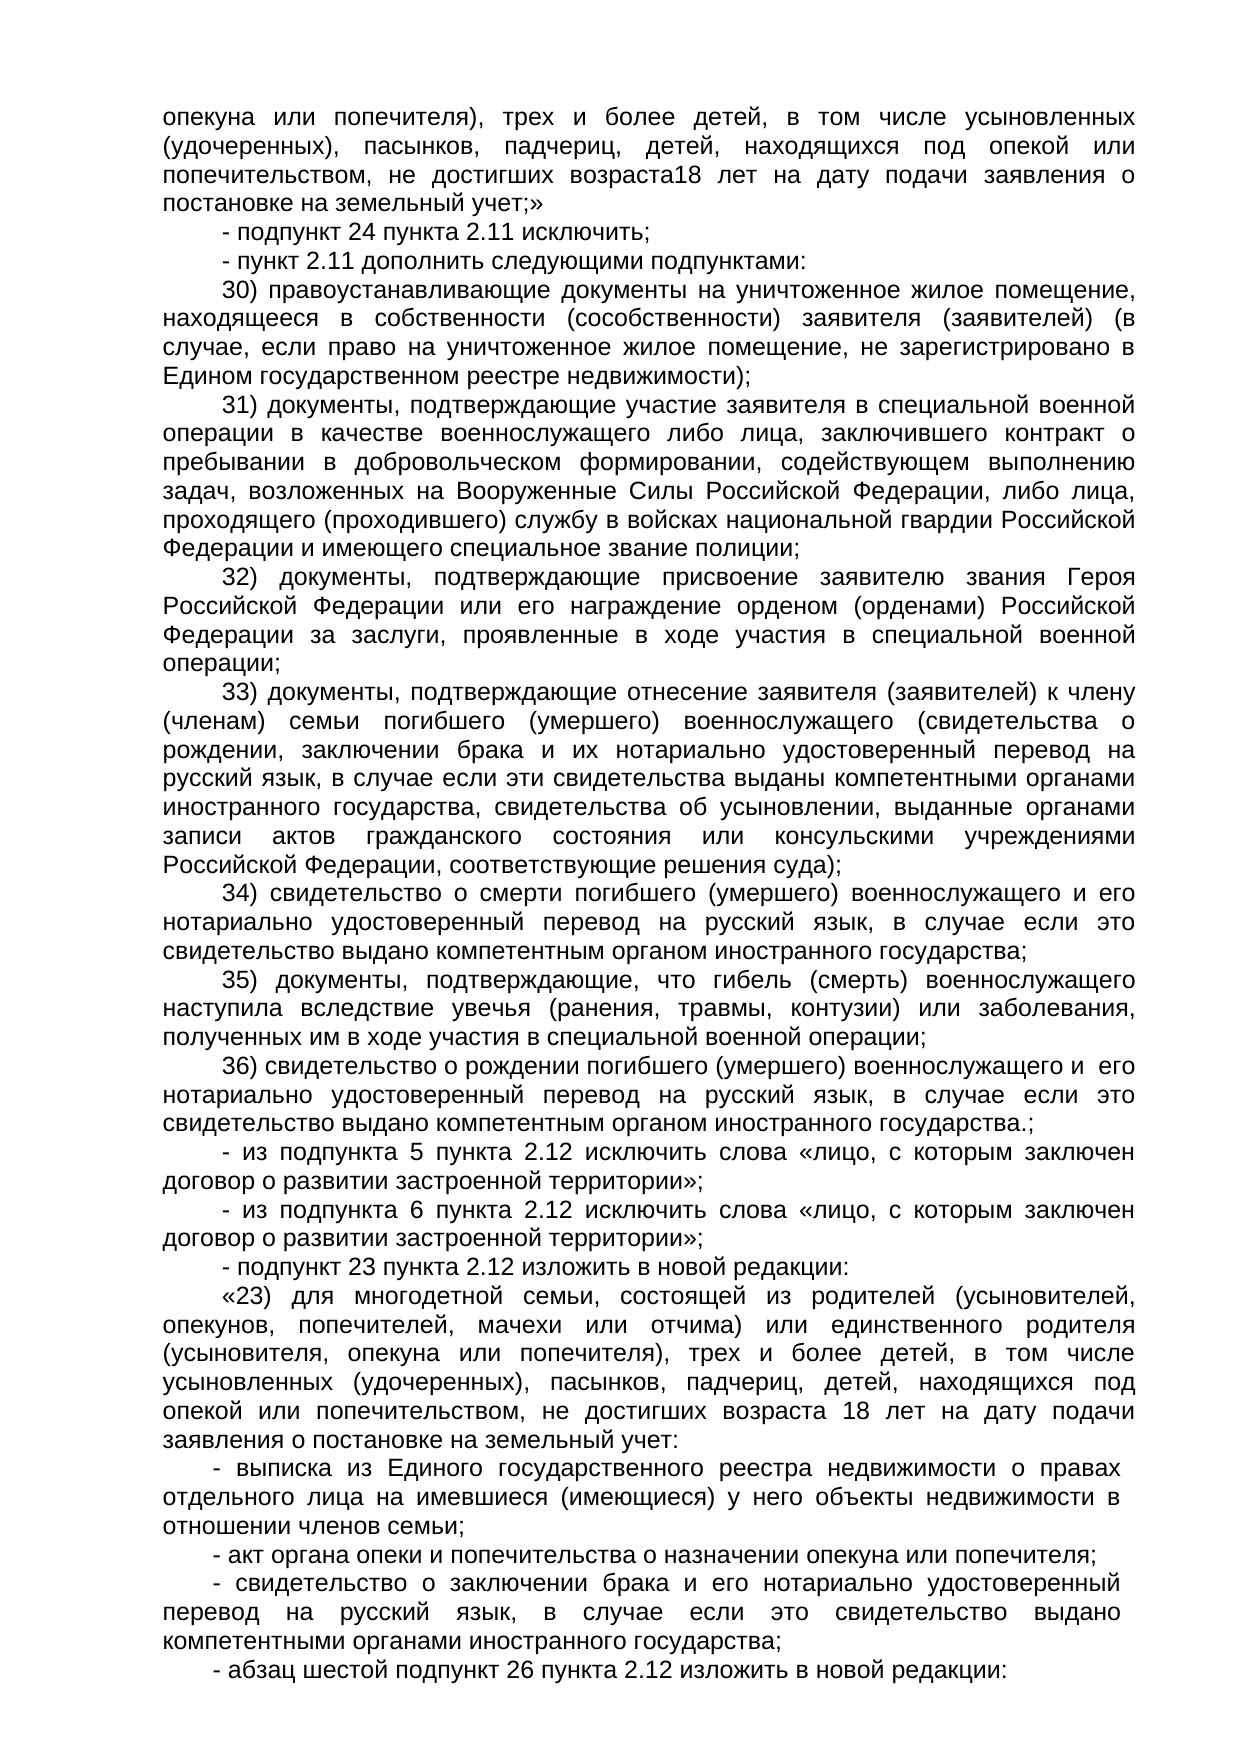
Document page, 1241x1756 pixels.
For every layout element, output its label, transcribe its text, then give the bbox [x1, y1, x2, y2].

text - абзац шестой подпункт 26 пункта 2.12 изложить в новой редакции: [162, 1654, 1122, 1683]
text - подпункт 24 пункта 2.11 исключить; [162, 217, 1137, 246]
text 31) документы, подтверждающие участие заявителя в специальной военной операции в качестве военнослужащего либо лица, заключившего контракт о пребывании в добровольческом формировании, содействующем выполнению задач, возложенных на Вооруженные Силы Российской Федерации, либо лица, проходящего (проходившего) службу в войсках национальной гвардии Российской Федерации и имеющего специальное звание полиции; [162, 389, 1137, 562]
text 35) документы, подтверждающие, что гибель (смерть) военнослужащего наступила вследствие увечья (ранения, травмы, контузии) или заболевания, полученных им в ходе участия в специальной военной операции; [162, 964, 1137, 1051]
text - пункт 2.11 дополнить следующими подпунктами: [162, 246, 1137, 274]
text - акт органа опеки и попечительства о назначении опекуна или попечителя; [162, 1539, 1122, 1568]
text «23) для многодетной семьи, состоящей из родителей (усыновителей, опекунов, попечителей, мачехи или отчима) или единственного родителя (усыновителя, опекуна или попечителя), трех и более детей, в том числе усыновленных (удочеренных), пасынков, падчериц, детей, находящихся под опекой или попечительством, не достигших возраста 18 лет на дату подачи заявления о постановке на земельный учет: [162, 1281, 1137, 1377]
text - подпункт 23 пункта 2.12 изложить в новой редакции: [162, 1252, 1137, 1281]
text 32) документы, подтверждающие присвоение заявителю звания Героя Российской Федерации или его награждение орденом (орденами) Российской Федерации за заслуги, проявленные в ходе участия в специальной военной операции; [162, 562, 1137, 677]
text - выписка из Единого государственного реестра недвижимости о правах отдельного лица на имевшиеся (имеющиеся) у него объекты недвижимости в отношении членов семьи; [162, 1453, 1122, 1539]
text 34) свидетельство о смерти погибшего (умершего) военнослужащего и его нотариально удостоверенный перевод на русский язык, в случае если это свидетельство выдано компетентным органом иностранного государства; [162, 878, 1137, 964]
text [162, 102, 1137, 217]
text - из подпункта 5 пункта 2.12 исключить слова «лицо, с которым заключен договор о развитии застроенной территории»; [162, 1137, 1137, 1194]
text - свидетельство о заключении брака и его нотариально удостоверенный перевод на русский язык, в случае если это свидетельство выдано компетентными органами иностранного государства; [162, 1568, 1122, 1654]
text 36) свидетельство о рождении погибшего (умершего) военнослужащего и его нотариально удостоверенный перевод на русский язык, в случае если это свидетельство выдано компетентным органом иностранного государства.; [162, 1051, 1137, 1137]
text 33) документы, подтверждающие отнесение заявителя (заявителей) к члену (членам) семьи погибшего (умершего) военнослужащего (свидетельства о рождении, заключении брака и их нотариально удостоверенный перевод на русский язык, в случае если эти свидетельства выданы компетентными органами иностранного государства, свидетельства об усыновлении, выданные органами записи актов гражданского состояния или консульскими учреждениями Российской Федерации, соответствующие решения суда); [162, 677, 1137, 878]
text 30) правоустанавливающие документы на уничтоженное жилое помещение, находящееся в собственности (сособственности) заявителя (заявителей) (в случае, если право на уничтоженное жилое помещение, не зарегистрировано в Едином государственном реестре недвижимости); [162, 274, 1137, 389]
text «23) для многодетной семьи, состоящей из родителей (усыновителей, опекунов, попечителей, мачехи или отчима) или единственного родителя (усыновителя, опекуна или попечителя), трех и более детей, в том числе усыновленных (удочеренных), пасынков, падчериц, детей, находящихся под опекой или попечительством, не достигших возраста 18 лет на дату подачи заявления о постановке на земельный учет: [162, 1378, 1137, 1453]
text - из подпункта 6 пункта 2.12 исключить слова «лицо, с которым заключен договор о развитии застроенной территории»; [162, 1194, 1137, 1252]
